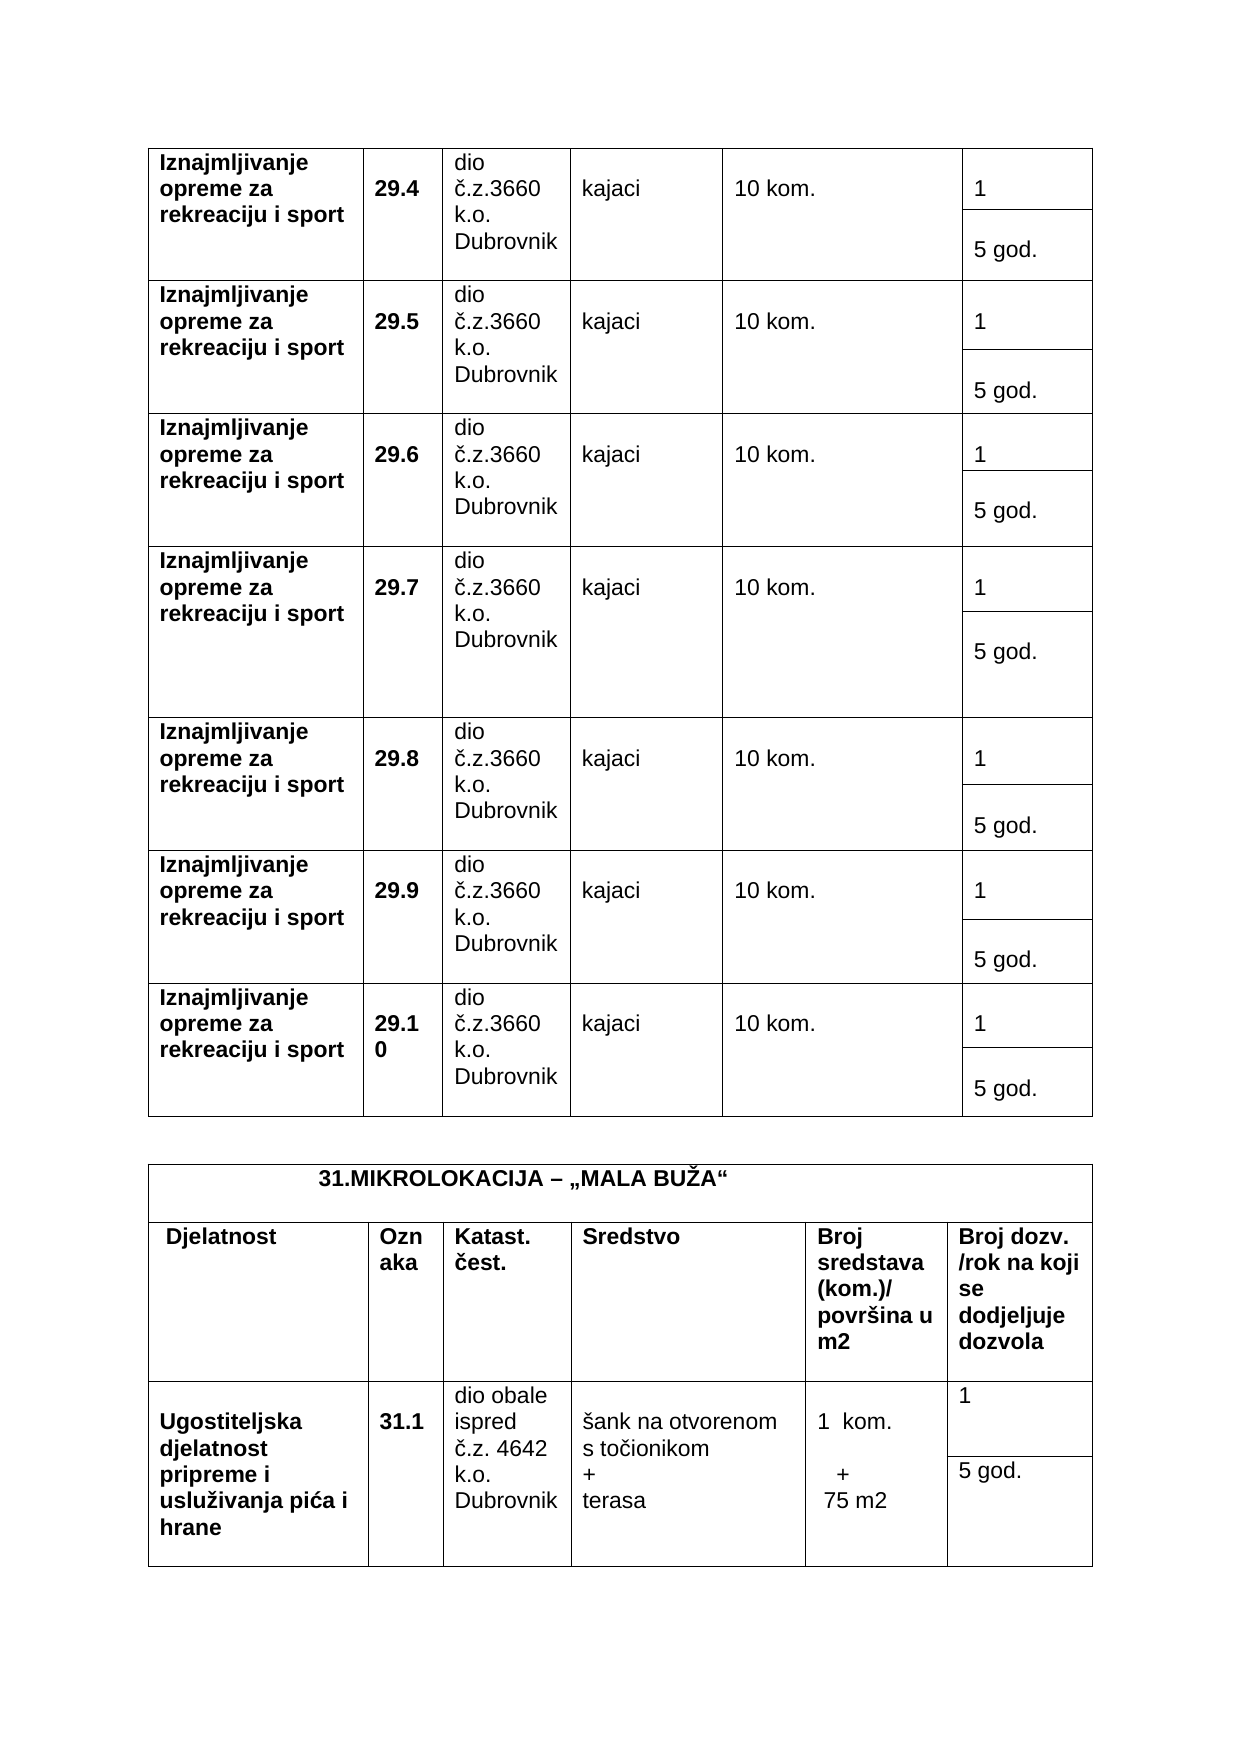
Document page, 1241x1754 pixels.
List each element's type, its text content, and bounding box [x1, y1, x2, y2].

table_cell 5 god. [963, 471, 1092, 546]
table_cell 5 god. [963, 785, 1092, 850]
table_cell kajaci [571, 547, 722, 717]
table_cell Iznajmljivanje opreme za rekreaciju i sport [149, 547, 363, 717]
table_cell Iznajmljivanje opreme za rekreaciju i sport [149, 984, 363, 1116]
table_cell Broj sredstava (kom.)/ površina u m2 [806, 1223, 947, 1381]
table_cell 5 god. [963, 1048, 1092, 1116]
table_cell 10 kom. [723, 414, 962, 546]
table_cell 1 kom. + 75 m2 [806, 1382, 947, 1566]
table_cell 29.10 [364, 984, 442, 1116]
table_cell 29.7 [364, 547, 442, 717]
table_cell dio č.z.3660 k.o. Dubrovnik [443, 851, 570, 983]
table_cell dio č.z.3660 k.o. Dubrovnik [443, 718, 570, 850]
table_cell Ozn aka [369, 1223, 443, 1381]
table_cell kajaci [571, 718, 722, 850]
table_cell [149, 281, 363, 413]
table_cell Broj dozv. /rok na koji se dodjeljuje dozvola [948, 1223, 1092, 1381]
table_cell 10 kom. [723, 851, 962, 983]
table_cell 10 kom. [723, 984, 962, 1116]
table_cell 5 god. [963, 350, 1092, 413]
table_cell 29.4 [364, 149, 442, 280]
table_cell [149, 149, 363, 280]
table_cell Ugostiteljska djelatnost pripreme i usluživanja pića i hrane [149, 1382, 368, 1566]
table_cell 5 god. [963, 612, 1092, 717]
table_cell 29.5 [364, 281, 442, 413]
table_cell kajaci [571, 851, 722, 983]
table_cell kajaci [571, 984, 722, 1116]
table_cell 1 [963, 718, 1092, 784]
table_cell Katast. čest. [444, 1223, 571, 1381]
table_cell 5 god. [948, 1457, 1092, 1566]
table_cell 29.9 [364, 851, 442, 983]
table_cell dio č.z.3660 k.o. Dubrovnik [443, 414, 570, 546]
table_cell 10 kom. [723, 718, 962, 850]
table_cell 1 [963, 547, 1092, 611]
table_cell 1 [963, 851, 1092, 919]
table_cell Sredstvo [572, 1223, 805, 1381]
table_cell 10 kom. [723, 149, 962, 280]
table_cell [444, 1382, 571, 1566]
table_cell Iznajmljivanje opreme za rekreaciju i sport [149, 851, 363, 983]
table_cell šank na otvorenom s točionikom + terasa [572, 1382, 805, 1566]
table_cell 29.6 [364, 414, 442, 546]
table_cell kajaci [571, 414, 722, 546]
table_cell 10 kom. [723, 281, 962, 413]
table_cell kajaci [571, 149, 722, 280]
table_cell 1 [963, 414, 1092, 470]
table_cell 1 [963, 984, 1092, 1047]
table_cell dio č.z.3660 k.o. Dubrovnik [443, 281, 570, 413]
table_header 31.MIKROLOKACIJA – „MALA BUŽA“ [149, 1165, 1092, 1222]
table_cell Djelatnost [149, 1223, 368, 1381]
table_cell kajaci [571, 281, 722, 413]
table_cell 1 [963, 149, 1092, 209]
table_cell Iznajmljivanje opreme za rekreaciju i sport [149, 414, 363, 546]
table_cell 29.8 [364, 718, 442, 850]
table_cell 10 kom. [723, 547, 962, 717]
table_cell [443, 149, 570, 280]
table_cell 31.1 [369, 1382, 443, 1566]
table_cell 5 god. [963, 210, 1092, 280]
table_cell Iznajmljivanje opreme za rekreaciju i sport [149, 718, 363, 850]
table_cell dio č.z.3660 k.o. Dubrovnik [443, 984, 570, 1116]
table_cell 5 god. [963, 920, 1092, 983]
table_cell 1 [963, 281, 1092, 349]
table_cell dio č.z.3660 k.o. Dubrovnik [443, 547, 570, 717]
table_cell 1 [948, 1382, 1092, 1456]
